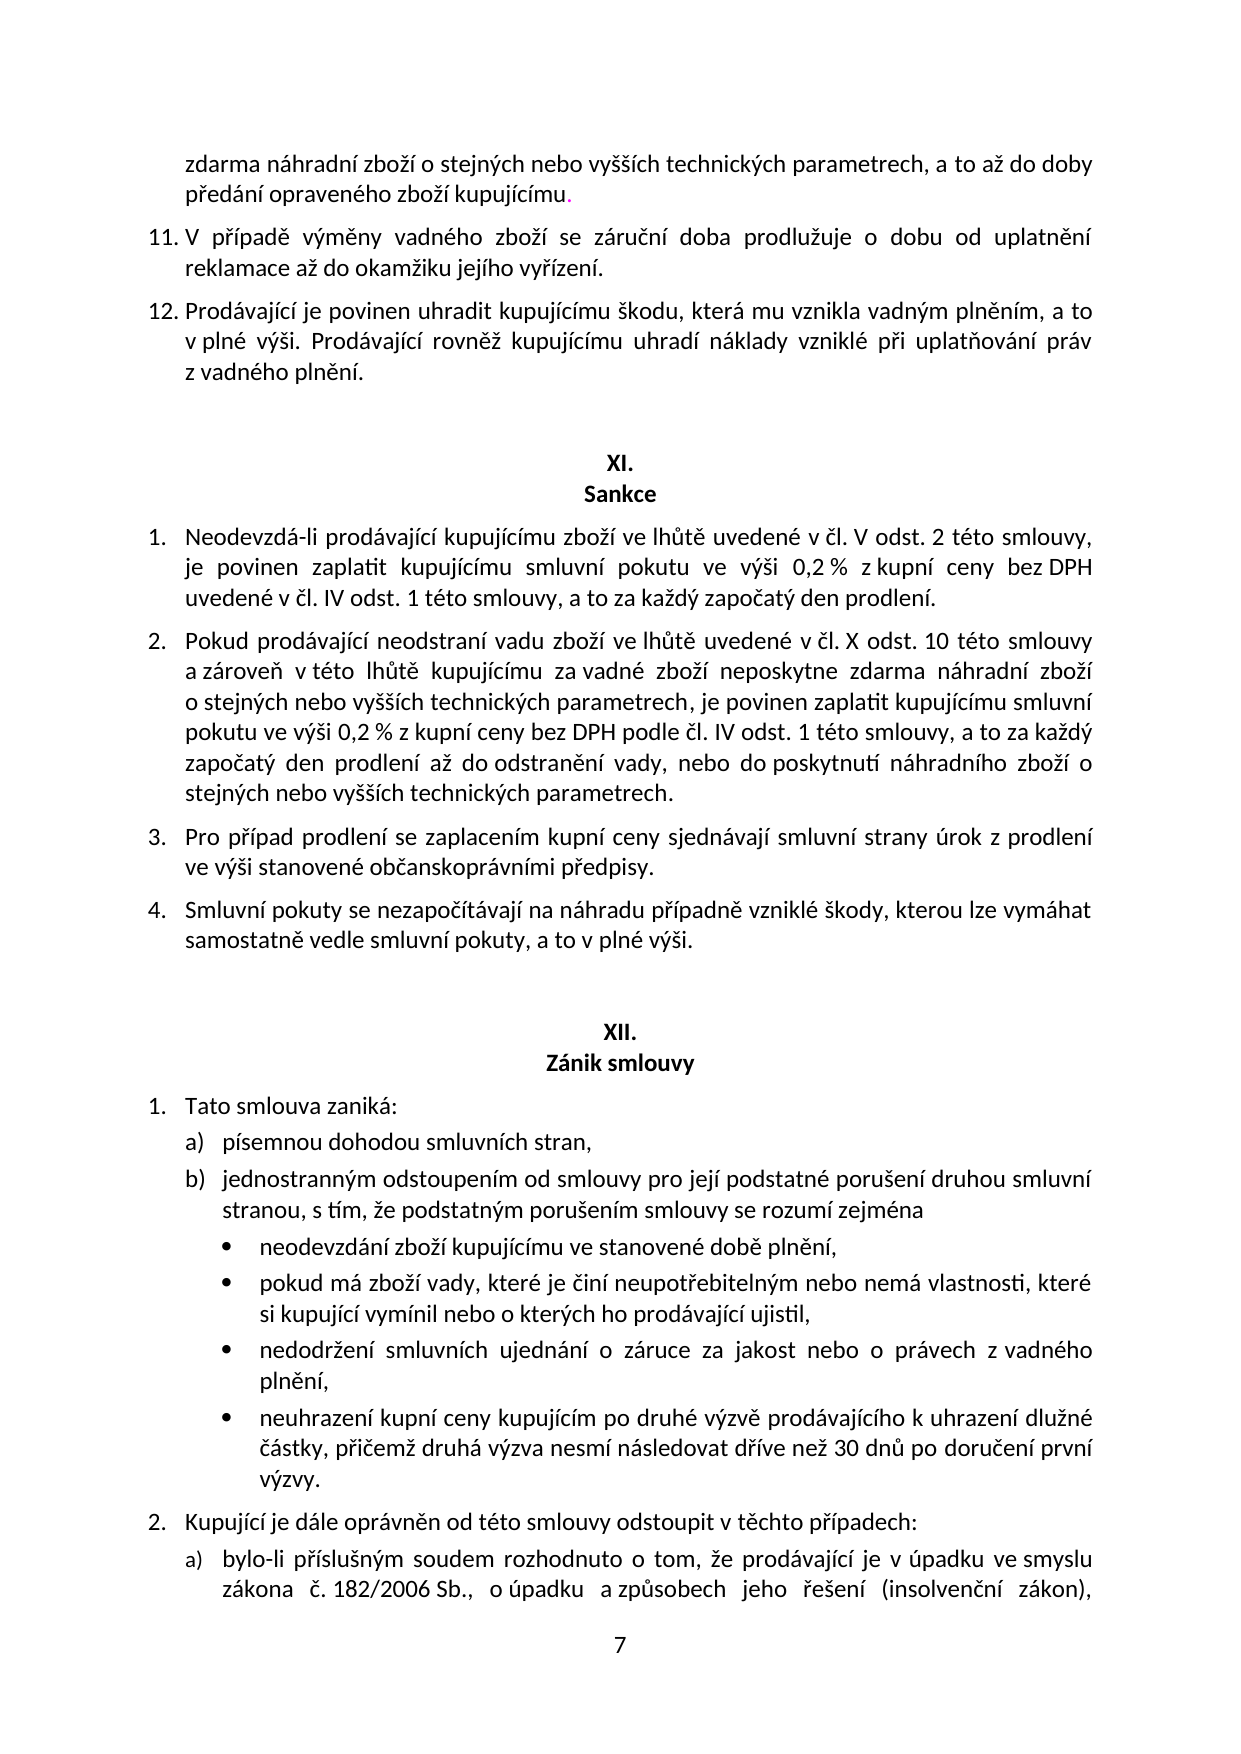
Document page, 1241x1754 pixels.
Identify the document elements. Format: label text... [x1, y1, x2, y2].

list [148, 148, 1092, 209]
list neodevzdání zboží kupujícímu ve stanovené době plnění, [222, 1231, 1092, 1261]
list V případě výměny vadného zboží se záruční doba prodlužuje o dobu od uplatnění reklamace až do okamžiku jejího vyřízení. [148, 221, 1092, 282]
list jednostranným odstoupením od smlouvy pro její podstatné porušení druhou smluvní stranou, s tím, že podstatným porušením smlouvy se rozumí zejména [185, 1163, 1092, 1224]
text Zánik smlouvy [148, 1047, 1092, 1077]
text XII. [148, 1016, 1092, 1047]
list Smluvní pokuty se nezapočítávají na náhradu případně vzniklé škody, kterou lze vymáhat samostatně vedle smluvní pokuty, a to v plné výši. [148, 894, 1092, 955]
list Neodevzdá-li prodávající kupujícímu zboží ve lhůtě uvedené v čl. V odst. 2 této smlouvy, je povinen zaplatit kupujícímu smluvní pokutu ve výši 0,2 % z kupní ceny bez DPH uvedené v čl. IV odst. 1 této smlouvy, a to za každý započatý den prodlení. [148, 521, 1092, 612]
list písemnou dohodou smluvních stran, [185, 1127, 1092, 1157]
list pokud má zboží vady, které je činí neupotřebitelným nebo nemá vlastnosti, které si kupující vymínil nebo o kterých ho prodávající ujistil, [222, 1267, 1092, 1328]
text XI. [148, 447, 1092, 478]
list Pro případ prodlení se zaplacením kupní ceny sjednávají smluvní strany úrok z prodlení ve výši stanovené občanskoprávními předpisy. [148, 821, 1092, 882]
list Pokud prodávající neodstraní vadu zboží ve lhůtě uvedené v čl. X odst. 10 této smlouvy a zároveň v této lhůtě kupujícímu za vadné zboží neposkytne zdarma náhradní zboží o stejných nebo vyšších technických parametrech, je povinen zaplatit kupujícímu smluvní pokutu ve výši 0,2 % z kupní ceny bez DPH podle čl. IV odst. 1 této smlouvy, a to za každý započatý den prodlení až do odstranění vady, nebo do poskytnutí náhradního zboží o stejných nebo vyšších technických parametrech. [148, 625, 1092, 808]
list nedodržení smluvních ujednání o záruce za jakost nebo o právech z vadného plnění, [222, 1335, 1092, 1396]
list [185, 1543, 1092, 1604]
list Kupující je dále oprávněn od této smlouvy odstoupit v těchto případech: [148, 1506, 1092, 1537]
list Tato smlouva zaniká: [148, 1090, 1092, 1120]
list Prodávající je povinen uhradit kupujícímu škodu, která mu vznikla vadným plněním, a to v plné výši. Prodávající rovněž kupujícímu uhradí náklady vzniklé při uplatňování práv z vadného plnění. [148, 295, 1092, 386]
text Sankce [148, 478, 1092, 508]
list neuhrazení kupní ceny kupujícím po druhé výzvě prodávajícího k uhrazení dlužné částky, přičemž druhá výzva nesmí následovat dříve než 30 dnů po doručení první výzvy. [222, 1402, 1092, 1493]
